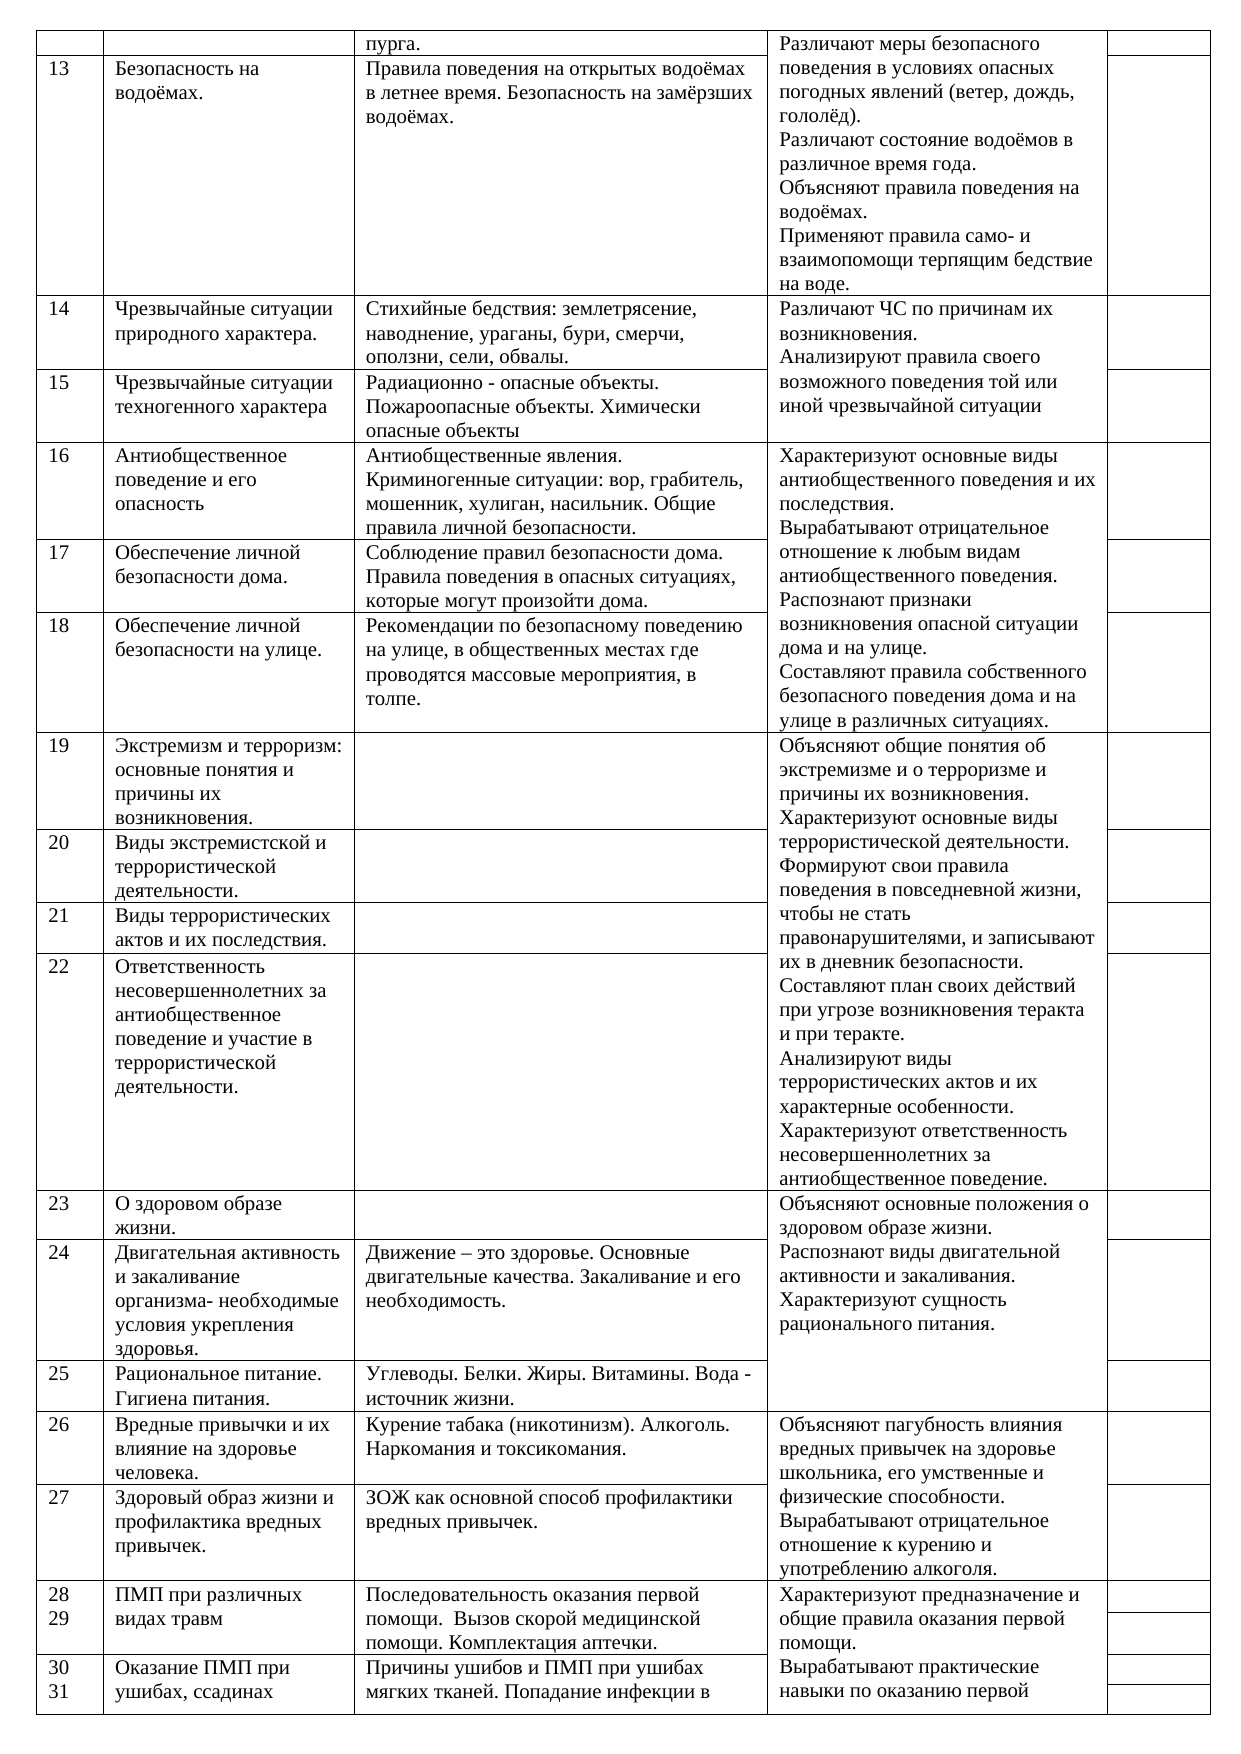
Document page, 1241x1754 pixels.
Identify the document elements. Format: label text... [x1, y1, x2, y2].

table_cell Чрезвычайные ситуации техногенного характера [104, 370, 354, 442]
table_cell 13 [37, 56, 103, 295]
table_cell [1108, 1485, 1210, 1580]
table_cell ПМП при различных видах травм [104, 1581, 354, 1654]
table_cell [1108, 1361, 1210, 1411]
table_cell Оказание ПМП при ушибах, ссадинах [104, 1655, 354, 1713]
table_cell [1108, 733, 1210, 829]
table_cell Рекомендации по безопасному поведению на улице, в общественных местах где проводятся массовые мероприятия, в толпе. [355, 613, 767, 732]
table_cell 26 [37, 1412, 103, 1484]
table_cell 27 [37, 1485, 103, 1580]
table_cell Стихийные бедствия: землетрясение, наводнение, ураганы, бури, смерчи, оползни, сели, обвалы. [355, 296, 767, 368]
table_cell 25 [37, 1361, 103, 1411]
table_cell 22 [37, 954, 103, 1190]
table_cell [355, 31, 767, 55]
table_cell Объясняют общие понятия об экстремизме и о терроризме и причины их возникновения. Характеризуют основные виды террористической деятельности. Формируют свои правила поведения в повседневной жизни, чтобы не стать правонарушителями, и записывают их в дневник безопасности. Составляют план своих действий при угрозе возникновения теракта и при теракте. Анализируют виды террористических актов и их характерные особенности. Характеризуют ответственность несовершеннолетних за антиобщественное поведение. [768, 733, 1107, 1190]
table_cell Углеводы. Белки. Жиры. Витамины. Вода - источник жизни. [355, 1361, 767, 1411]
table_cell [355, 903, 767, 953]
table_cell [1108, 613, 1210, 732]
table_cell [104, 31, 354, 55]
table_cell [1108, 1412, 1210, 1484]
table_cell [1108, 443, 1210, 539]
table_cell [1108, 1191, 1210, 1239]
table_cell [1108, 370, 1210, 442]
table_cell [355, 830, 767, 902]
table_cell 18 [37, 613, 103, 732]
table_cell Антиобщественное поведение и его опасность [104, 443, 354, 539]
table_cell Чрезвычайные ситуации природного характера. [104, 296, 354, 368]
table_cell 21 [37, 903, 103, 953]
table_cell Экстремизм и терроризм: основные понятия и причины их возникновения. [104, 733, 354, 829]
table_cell Курение табака (никотинизм). Алкоголь. Наркомания и токсикомания. [355, 1412, 767, 1484]
table_cell [1108, 31, 1210, 55]
table_cell [1108, 1240, 1210, 1360]
table_cell Различают ЧС по причинам их возникновения. Анализируют правила своего возможного поведения той или иной чрезвычайной ситуации [768, 296, 1107, 442]
table_cell Соблюдение правил безопасности дома. Правила поведения в опасных ситуациях, которые могут произойти дома. [355, 540, 767, 612]
table_cell Радиационно - опасные объекты. Пожароопасные объекты. Химически опасные объекты [355, 370, 767, 442]
table_cell [355, 954, 767, 1190]
table_cell Антиобщественные явления. Криминогенные ситуации: вор, грабитель, мошенник, хулиган, насильник. Общие правила личной безопасности. [355, 443, 767, 539]
table_cell 15 [37, 370, 103, 442]
table_cell [1108, 540, 1210, 612]
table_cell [768, 31, 1107, 295]
table_cell 24 [37, 1240, 103, 1360]
table_cell Виды террористических актов и их последствия. [104, 903, 354, 953]
table_cell О здоровом образе жизни. [104, 1191, 354, 1239]
table_cell Рациональное питание. Гигиена питания. [104, 1361, 354, 1411]
table_cell 17 [37, 540, 103, 612]
table_cell 19 [37, 733, 103, 829]
table_cell Характеризуют предназначение и общие правила оказания первой помощи. Вырабатывают практические навыки по оказанию первой помощи при ушибах и ссадинах. Вырабатывают практические навыки по оказанию первой помощи при отравлениях никотином и угарным газом. [768, 1581, 1107, 1713]
table_cell [1108, 1685, 1210, 1713]
table_cell Виды экстремистской и террористической деятельности. [104, 830, 354, 902]
table_cell Последовательность оказания первой помощи. Вызов скорой медицинской помощи. Комплектация аптечки. [355, 1581, 767, 1654]
table_cell Двигательная активность и закаливание организма- необходимые условия укрепления здоровья. [104, 1240, 354, 1360]
table_cell [1108, 56, 1210, 295]
table_cell 14 [37, 296, 103, 368]
table_cell 16 [37, 443, 103, 539]
table_cell [1108, 954, 1210, 1190]
table_cell [1108, 1613, 1210, 1654]
table_cell [355, 1191, 767, 1239]
table_cell Вредные привычки и их влияние на здоровье человека. [104, 1412, 354, 1484]
table_cell 28 29 [37, 1581, 103, 1654]
table_cell Обеспечение личной безопасности на улице. [104, 613, 354, 732]
table_cell 12 [37, 31, 103, 55]
table_cell Здоровый образ жизни и профилактика вредных привычек. [104, 1485, 354, 1580]
table_cell Правила поведения на открытых водоёмах в летнее время. Безопасность на замёрзших водоёмах. [355, 56, 767, 295]
table_cell Причины ушибов и ПМП при ушибах мягких тканей. Попадание инфекции в ссадины. (практические занятия). [355, 1655, 767, 1713]
table_cell Характеризуют основные виды антиобщественного поведения и их последствия. Вырабатывают отрицательное отношение к любым видам антиобщественного поведения. Распознают признаки возникновения опасной ситуации дома и на улице. Составляют правила собственного безопасного поведения дома и на улице в различных ситуациях. [768, 443, 1107, 732]
table_cell 23 [37, 1191, 103, 1239]
table_cell [1108, 830, 1210, 902]
table_cell Ответственность несовершеннолетних за антиобщественное поведение и участие в террористической деятельности. [104, 954, 354, 1190]
table_cell ЗОЖ как основной способ профилактики вредных привычек. [355, 1485, 767, 1580]
table_cell Безопасность на водоёмах. [104, 56, 354, 295]
table_cell 20 [37, 830, 103, 902]
table_cell 30 31 32 [37, 1655, 103, 1713]
table_cell [355, 733, 767, 829]
table_cell Объясняют основные положения о здоровом образе жизни. Распознают виды двигательной активности и закаливания. Характеризуют сущность рационального питания. [768, 1191, 1107, 1411]
table_cell Движение – это здоровье. Основные двигательные качества. Закаливание и его необходимость. [355, 1240, 767, 1360]
table_cell [1108, 296, 1210, 368]
table_cell [1108, 1581, 1210, 1612]
table_cell Объясняют пагубность влияния вредных привычек на здоровье школьника, его умственные и физические способности. Вырабатывают отрицательное отношение к курению и употреблению алкоголя. [768, 1412, 1107, 1580]
table_cell Обеспечение личной безопасности дома. [104, 540, 354, 612]
table_cell [1108, 1655, 1210, 1684]
table_cell [1108, 903, 1210, 953]
